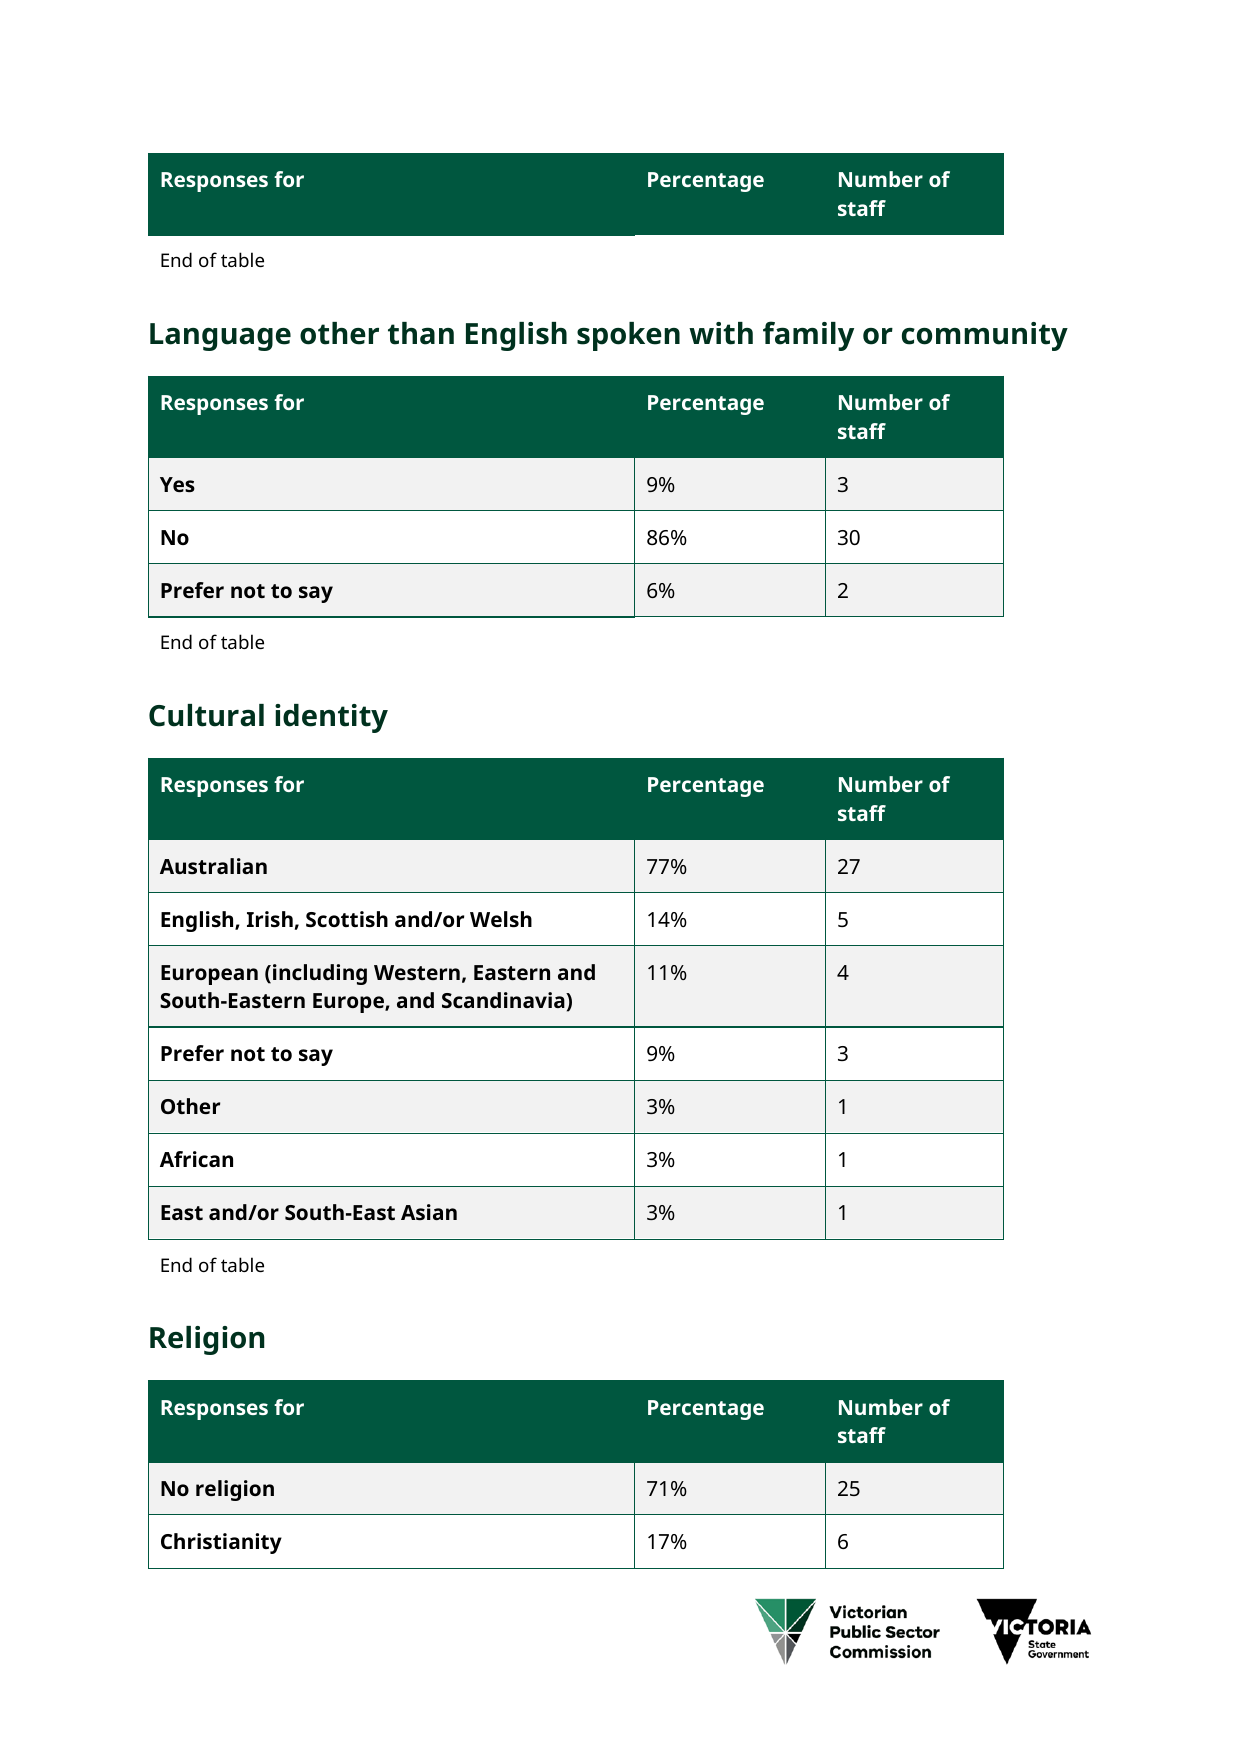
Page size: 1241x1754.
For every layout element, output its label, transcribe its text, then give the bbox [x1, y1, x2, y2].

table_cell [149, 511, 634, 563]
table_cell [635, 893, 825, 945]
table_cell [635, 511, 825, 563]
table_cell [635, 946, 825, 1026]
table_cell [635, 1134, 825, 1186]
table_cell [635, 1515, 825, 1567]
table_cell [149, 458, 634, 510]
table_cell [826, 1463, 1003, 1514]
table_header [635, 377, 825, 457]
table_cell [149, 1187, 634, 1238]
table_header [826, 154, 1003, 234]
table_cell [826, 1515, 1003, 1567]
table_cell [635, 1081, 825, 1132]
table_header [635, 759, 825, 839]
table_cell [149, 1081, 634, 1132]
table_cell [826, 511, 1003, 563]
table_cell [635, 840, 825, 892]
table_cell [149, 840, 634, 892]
picture [754, 1598, 1093, 1666]
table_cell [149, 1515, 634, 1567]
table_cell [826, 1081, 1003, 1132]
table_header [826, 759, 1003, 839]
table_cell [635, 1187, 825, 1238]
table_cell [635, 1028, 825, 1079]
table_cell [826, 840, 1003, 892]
subtitle Cultural identity [148, 695, 1092, 735]
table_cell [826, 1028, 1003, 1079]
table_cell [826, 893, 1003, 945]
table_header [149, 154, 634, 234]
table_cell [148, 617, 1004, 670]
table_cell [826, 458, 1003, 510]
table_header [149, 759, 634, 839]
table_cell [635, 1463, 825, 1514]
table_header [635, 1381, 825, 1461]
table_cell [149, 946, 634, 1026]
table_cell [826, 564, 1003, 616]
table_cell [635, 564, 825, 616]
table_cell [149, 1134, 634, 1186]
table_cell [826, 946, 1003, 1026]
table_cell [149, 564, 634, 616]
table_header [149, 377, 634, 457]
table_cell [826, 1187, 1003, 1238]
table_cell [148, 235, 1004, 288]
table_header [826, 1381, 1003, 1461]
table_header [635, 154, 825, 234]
subtitle Language other than English spoken with family or community [148, 313, 1092, 353]
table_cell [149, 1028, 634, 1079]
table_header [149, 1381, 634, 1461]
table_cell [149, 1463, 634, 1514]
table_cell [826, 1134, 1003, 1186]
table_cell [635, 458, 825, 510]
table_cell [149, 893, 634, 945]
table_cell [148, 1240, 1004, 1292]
subtitle Religion [148, 1317, 1092, 1357]
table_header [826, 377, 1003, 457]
